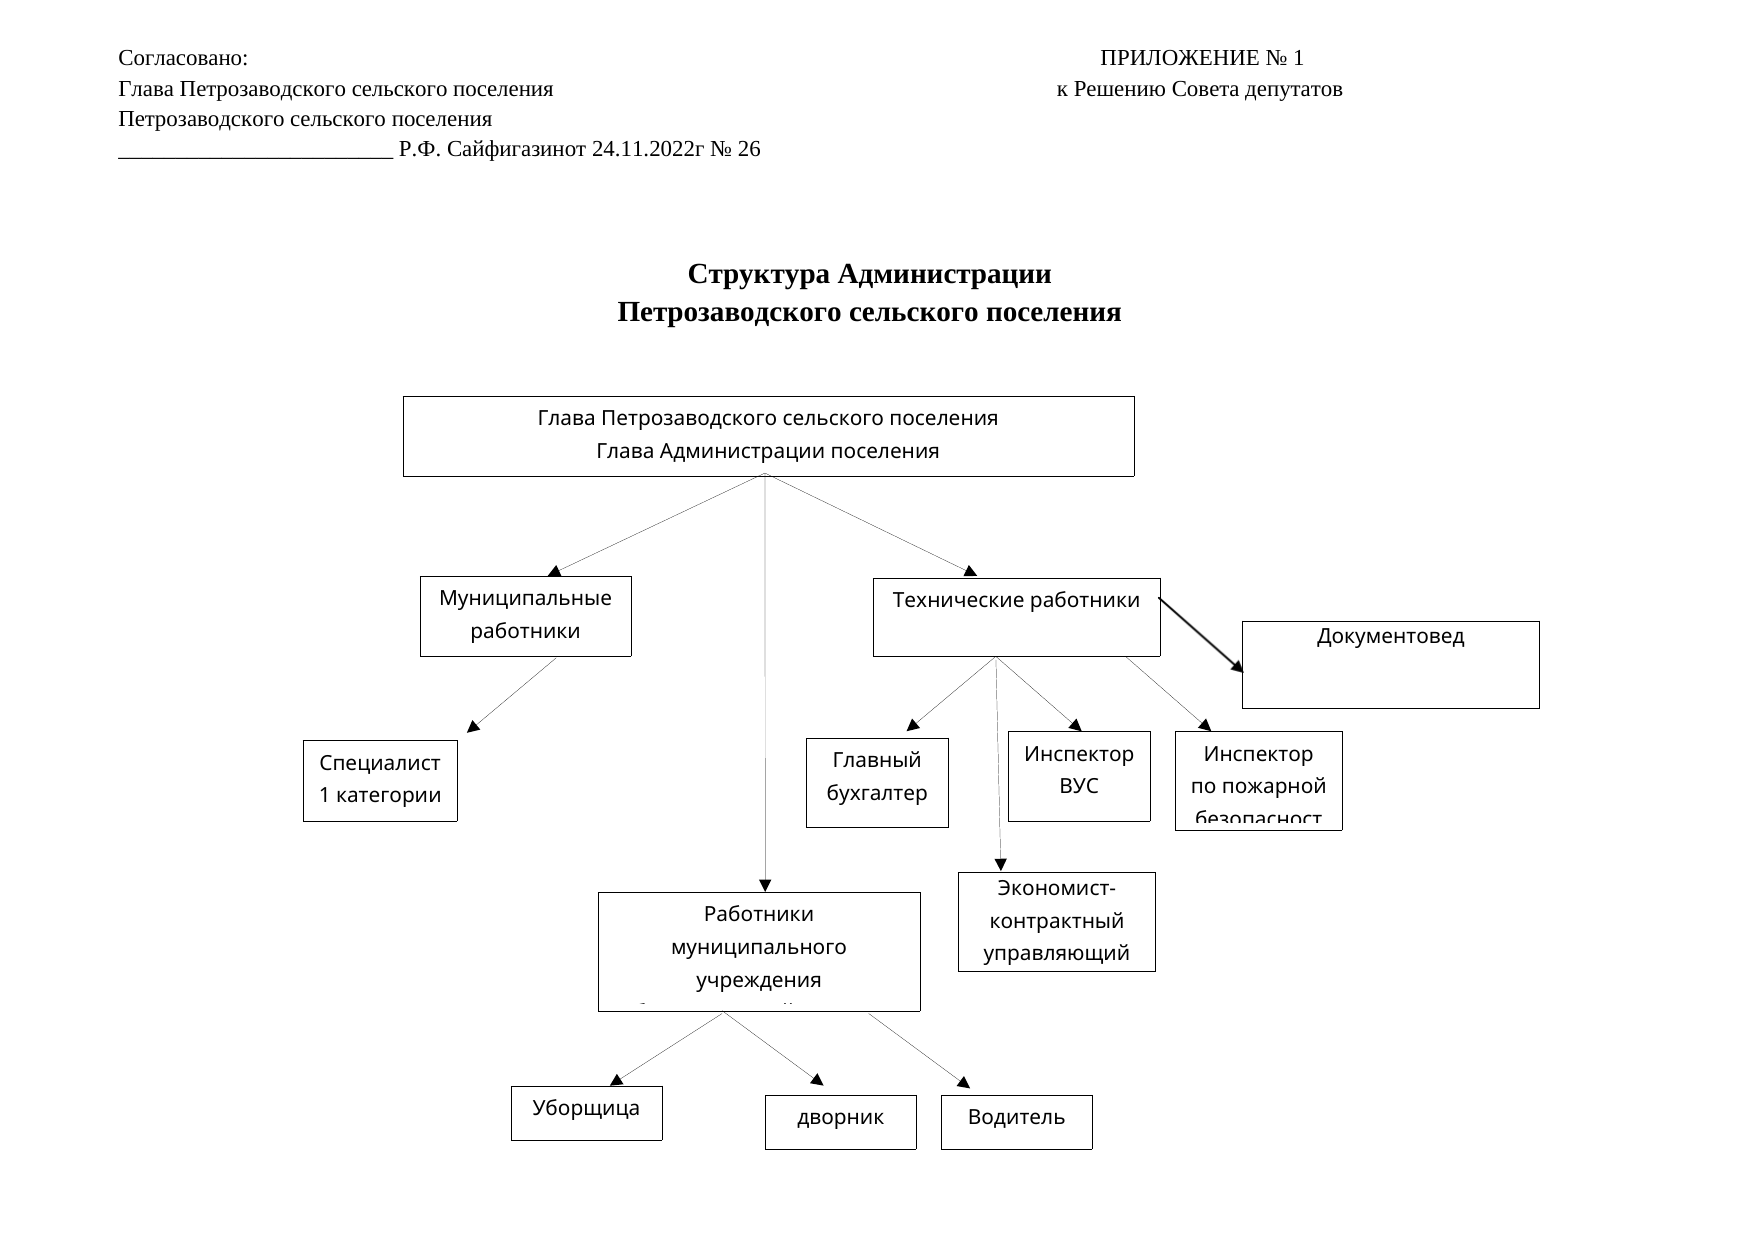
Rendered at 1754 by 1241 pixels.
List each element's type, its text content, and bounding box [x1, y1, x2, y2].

text Петрозаводского сельского поселения [118, 105, 1577, 131]
table_header Экономист- контрактный управляющий [959, 873, 1155, 971]
text Согласовано: ПРИЛОЖЕНИЕ № 1 [118, 44, 1577, 71]
picture [1157, 596, 1242, 676]
text ________________________ Р.Ф. Сайфигазинот 24.11.2022г № 26 [118, 135, 1577, 161]
text Петрозаводского сельского поселения [192, 294, 1547, 328]
text Глава Петрозаводского сельского поселения к Решению Совета депутатов [118, 74, 1577, 101]
table_header Документовед [1243, 622, 1539, 708]
text Структура Администрации [192, 256, 1547, 289]
